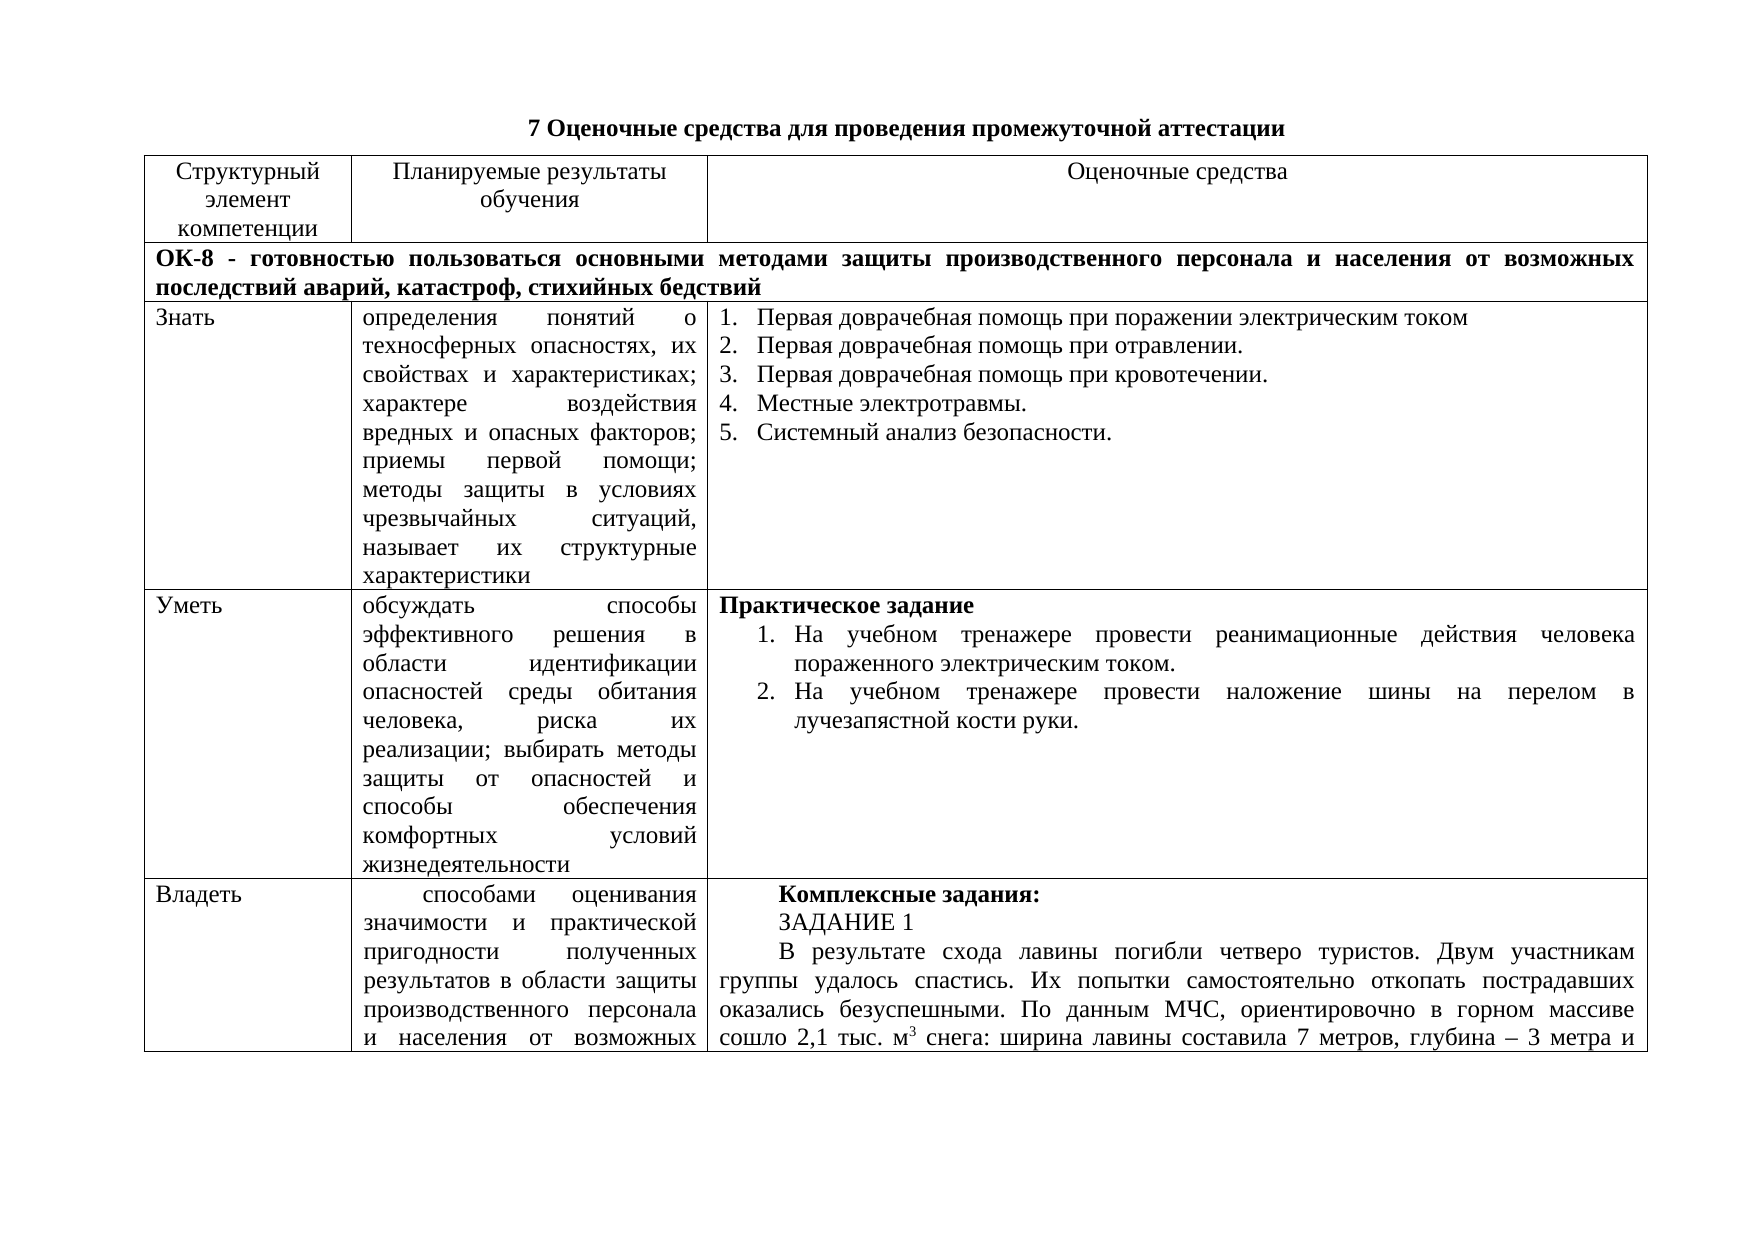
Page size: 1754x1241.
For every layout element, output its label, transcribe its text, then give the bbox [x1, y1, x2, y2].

table_cell Практическое задание На учебном тренажере провести реанимационные действия человека пораженного электрическим током. На учебном тренажере провести наложение шины на перелом в лучезапястной кости руки. [708, 590, 1647, 878]
table_header Оценочные средства [708, 156, 1647, 242]
table_cell Знать [145, 302, 351, 589]
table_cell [352, 879, 707, 1051]
table_header Структурный элемент компетенции [145, 156, 351, 242]
table_cell ОК-8 - готовностью пользоваться основными методами защиты производственного персонала и населения от возможных последствий аварий, катастроф, стихийных бедствий [145, 243, 1647, 301]
subtitle 7 Оценочные средства для проведения промежуточной аттестации [177, 113, 1636, 142]
table_cell Владеть [145, 879, 351, 1051]
table_header Планируемые результаты обучения [352, 156, 707, 242]
table_cell определения понятий о техносферных опасностях, их свойствах и характеристиках; характере воздействия вредных и опасных факторов; приемы первой помощи; методы защиты в условиях чрезвычайных ситуаций, называет их структурные характеристики [352, 302, 707, 589]
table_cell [708, 879, 1647, 1051]
table_cell Уметь [145, 590, 351, 878]
table_cell обсуждать способы эффективного решения в области идентификации опасностей среды обитания человека, риска их реализации; выбирать методы защиты от опасностей и способы обеспечения комфортных условий жизнедеятельности [352, 590, 707, 878]
table_cell Первая доврачебная помощь при поражении электрическим током Первая доврачебная помощь при отравлении. Первая доврачебная помощь при кровотечении. Местные электротравмы. Системный анализ безопасности. [708, 302, 1647, 589]
